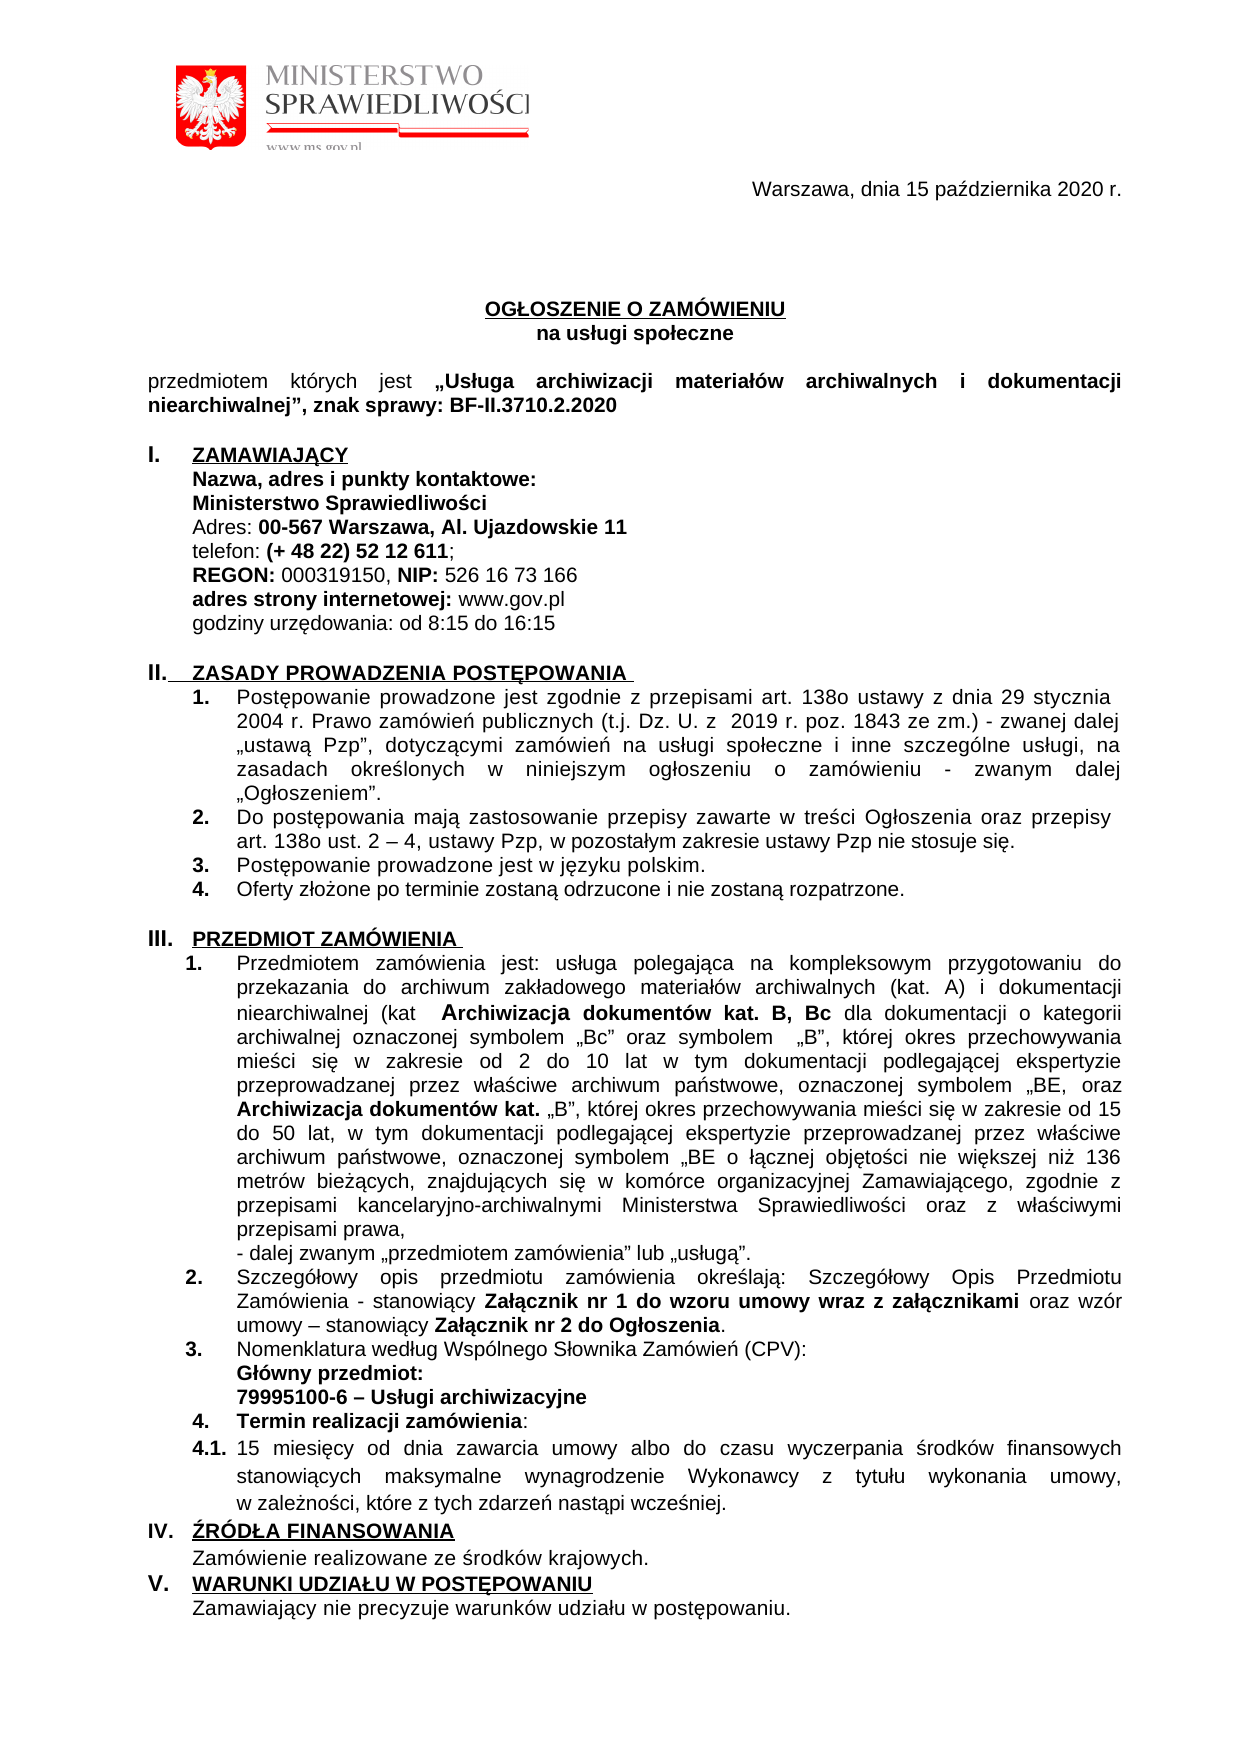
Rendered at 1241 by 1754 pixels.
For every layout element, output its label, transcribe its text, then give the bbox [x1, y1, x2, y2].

text Zamówienie realizowane ze środków krajowych. [192, 1546, 1122, 1570]
list 15 miesięcy od dnia zawarcia umowy albo do czasu wyczerpania środków finansowych stanowiących maksymalne wynagrodzenie Wykonawcy z tytułu wykonania umowy, w zależności, które z tych zdarzeń nastąpi wcześniej. [192, 1436, 1122, 1515]
list Postępowanie prowadzone jest zgodnie z przepisami art. 138o ustawy z dnia 29 stycznia 2004 r. Prawo zamówień publicznych (t.j. Dz. U. z 2019 r. poz. 1843 ze zm.) - zwanej dalej „ustawą Pzp”, dotyczącymi zamówień na usługi społeczne i inne szczególne usługi, na zasadach określonych w niniejszym ogłoszeniu o zamówieniu - zwanym dalej „Ogłoszeniem”. [192, 685, 1122, 805]
text adres strony internetowej: www.gov.pl [192, 587, 1122, 611]
text Zamawiający nie precyzuje warunków udziału w postępowaniu. [192, 1596, 1122, 1620]
list - dalej zwanym „przedmiotem zamówienia” lub „usługą”. [236, 1241, 1122, 1265]
list Nomenklatura według Wspólnego Słownika Zamówień (CPV): [185, 1337, 1122, 1361]
list Przedmiotem zamówienia jest: usługa polegająca na kompleksowym przygotowaniu do przekazania do archiwum zakładowego materiałów archiwalnych (kat. A) i dokumentacji niearchiwalnej (kat Archiwizacja dokumentów kat. B, Bc dla dokumentacji o kategorii archiwalnej oznaczonej symbolem „Bc” oraz symbolem „B”, której okres przechowywania mieści się w zakresie od 2 do 10 lat w tym dokumentacji podlegającej ekspertyzie przeprowadzanej przez właściwe archiwum państwowe, oznaczonej symbolem „BE, oraz Archiwizacja dokumentów kat. „B”, której okres przechowywania mieści się w zakresie od 15 do 50 lat, w tym dokumentacji podlegającej ekspertyzie przeprowadzanej przez właściwe archiwum państwowe, oznaczonej symbolem „BE o łącznej objętości nie większej niż 136 metrów bieżących, znajdujących się w komórce organizacyjnej Zamawiającego, zgodnie z przepisami kancelaryjno-archiwalnymi Ministerstwa Sprawiedliwości oraz z właściwymi przepisami prawa, [185, 951, 1122, 1241]
text Główny przedmiot: [185, 1361, 1122, 1384]
picture [175, 65, 529, 150]
list Do postępowania mają zastosowanie przepisy zawarte w treści Ogłoszenia oraz przepisy art. 138o ust. 2 – 4, ustawy Pzp, w pozostałym zakresie ustawy Pzp nie stosuje się. [192, 805, 1122, 853]
list WARUNKI UDZIAŁU W POSTĘPOWANIU [148, 1570, 1122, 1596]
text Adres: 00-567 Warszawa, Al. Ujazdowskie 11 [192, 515, 1122, 539]
text 79995100-6 – Usługi archiwizacyjne [185, 1384, 1122, 1408]
text przedmiotem których jest „Usługa archiwizacji materiałów archiwalnych i dokumentacji niearchiwalnej”, znak sprawy: BF-II.3710.2.2020 [148, 369, 1122, 417]
list Szczegółowy opis przedmiotu zamówienia określają: Szczegółowy Opis Przedmiotu Zamówienia - stanowiący Załącznik nr 1 do wzoru umowy wraz z załącznikami oraz wzór umowy – stanowiący Załącznik nr 2 do Ogłoszenia. [185, 1265, 1122, 1337]
text Ministerstwo Sprawiedliwości [192, 491, 1122, 515]
list PRZEDMIOT ZAMÓWIENIA [148, 924, 1122, 951]
text Warszawa, dnia 15 października 2020 r. [148, 177, 1122, 201]
list ZAMAWIAJĄCY [148, 441, 1122, 467]
text IV. ŹRÓDŁA FINANSOWANIA [148, 1518, 1122, 1542]
list Postępowanie prowadzone jest w języku polskim. [192, 853, 1122, 877]
text na usługi społeczne [148, 321, 1122, 345]
text Nazwa, adres i punkty kontaktowe: [192, 467, 1122, 491]
list ZASADY PROWADZENIA POSTĘPOWANIA [148, 658, 1122, 685]
text OGŁOSZENIE O ZAMÓWIENIU [148, 297, 1122, 321]
list Termin realizacji zamówienia: [192, 1408, 1122, 1432]
text telefon: (+ 48 22) 52 12 611; [192, 539, 1122, 563]
text REGON: 000319150, NIP: 526 16 73 166 [192, 563, 1122, 587]
text godziny urzędowania: od 8:15 do 16:15 [192, 611, 1122, 634]
list Oferty złożone po terminie zostaną odrzucone i nie zostaną rozpatrzone. [192, 877, 1122, 901]
